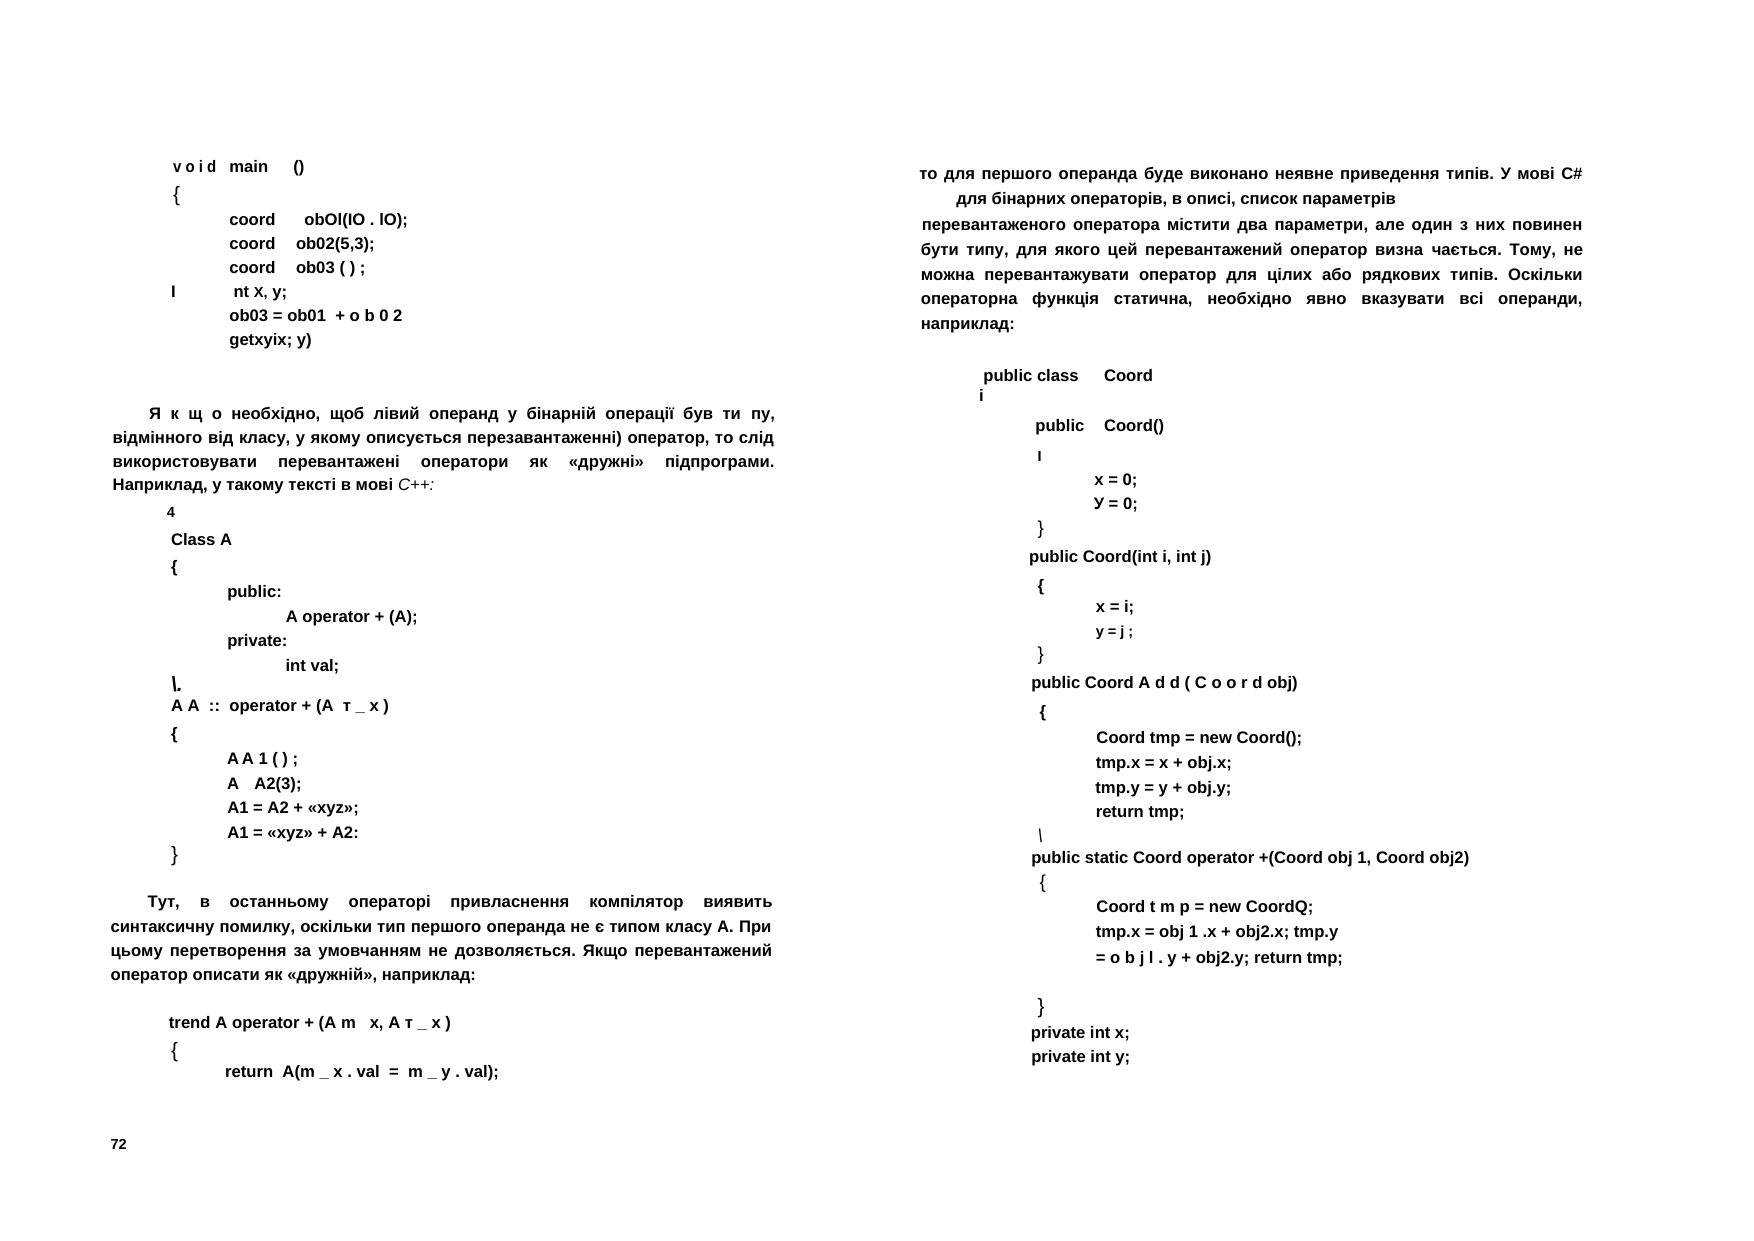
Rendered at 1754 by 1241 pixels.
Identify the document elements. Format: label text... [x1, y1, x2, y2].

text \ [1037, 826, 1583, 847]
text private int x; private int y; [1031, 1023, 1150, 1066]
text tmp.y = y + obj.y; return tmp; [1095, 778, 1264, 821]
list А2(3); [227, 773, 775, 793]
text А А :: operator + (А т _ х ) [171, 696, 775, 715]
text y = j ; [1096, 623, 1583, 639]
text public: [227, 582, 775, 601]
text x = i; [1096, 597, 1583, 616]
text } [171, 843, 775, 867]
text { [1039, 871, 1583, 892]
text перевантаженого оператора містити два параметри, але один з них повинен бути типу, для якого цей перевантажений оператор визна­ чається. Тому, не можна перевантажувати оператор для цілих або рядкових типів. Оскільки операторна функція статична, необхідно явно вказувати всі операнди, наприклад: [921, 214, 1583, 333]
text 72 [110, 1136, 1583, 1153]
text x = 0; У = 0; [1093, 469, 1148, 513]
text trend A operator + (A m х, А т _ х ) [169, 1013, 775, 1032]
text } [1037, 994, 1583, 1018]
text Coord t m p = new CoordQ; tmp.x = obj 1 .x + obj2.x; tmp.y = o b j l . y + obj2.y; return tmp; [1096, 897, 1346, 967]
text 4 [167, 504, 775, 521]
text Я к щ о необхідно, щоб лівий операнд у бінарній операції був ти­ пу, відмінного від класу, у якому описується перезавантаженні) оператор, то слід використовувати перевантажені оператори як «дружні» підпрограми. Наприклад, у такому тексті в мові С++: [112, 404, 775, 494]
text { [1039, 702, 1583, 721]
text А1 = «xyz» + А2: [227, 822, 775, 842]
text Coord tmp = new Coord(); tmp.x = x + obj.x; [1096, 728, 1346, 772]
text А1 = А2 + «xyz»; [227, 798, 775, 817]
text { [1037, 576, 1583, 595]
text public Coord(int i, int j) [1029, 547, 1583, 566]
text } [1037, 517, 1583, 538]
text \. [171, 674, 775, 696]
text { [171, 724, 775, 743]
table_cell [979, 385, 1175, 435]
text return A(m _ x . val = m _ y . val); [225, 1062, 775, 1081]
text public Coord A d d ( C o o r d obj) [1031, 672, 1583, 692]
text Class А [171, 529, 775, 549]
list А 1 ( ) ; [227, 749, 775, 768]
text public static Coord operator +(Coord obj 1, Coord obj2) [1031, 848, 1583, 867]
text Тут, в останньому операторі привласнення компілятор виявить синтаксичну помилку, оскільки тип першого операнда не є типом класу А. При цьому перетворення за умовчанням не дозволяється. Якщо перевантажений оператор описати як «дружній», наприклад: [110, 892, 773, 984]
text A operator + (А); private: [227, 607, 450, 650]
text { [171, 1038, 775, 1062]
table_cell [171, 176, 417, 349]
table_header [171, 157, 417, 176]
text int val; [285, 655, 775, 674]
text то для першого операнда буде виконано неявне приведення типів. У мові С# для бінарних операторів, в описі, список параметрів [919, 164, 1583, 208]
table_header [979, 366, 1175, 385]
text { [171, 557, 775, 576]
text } [1037, 643, 1583, 664]
text I [1037, 448, 1583, 464]
